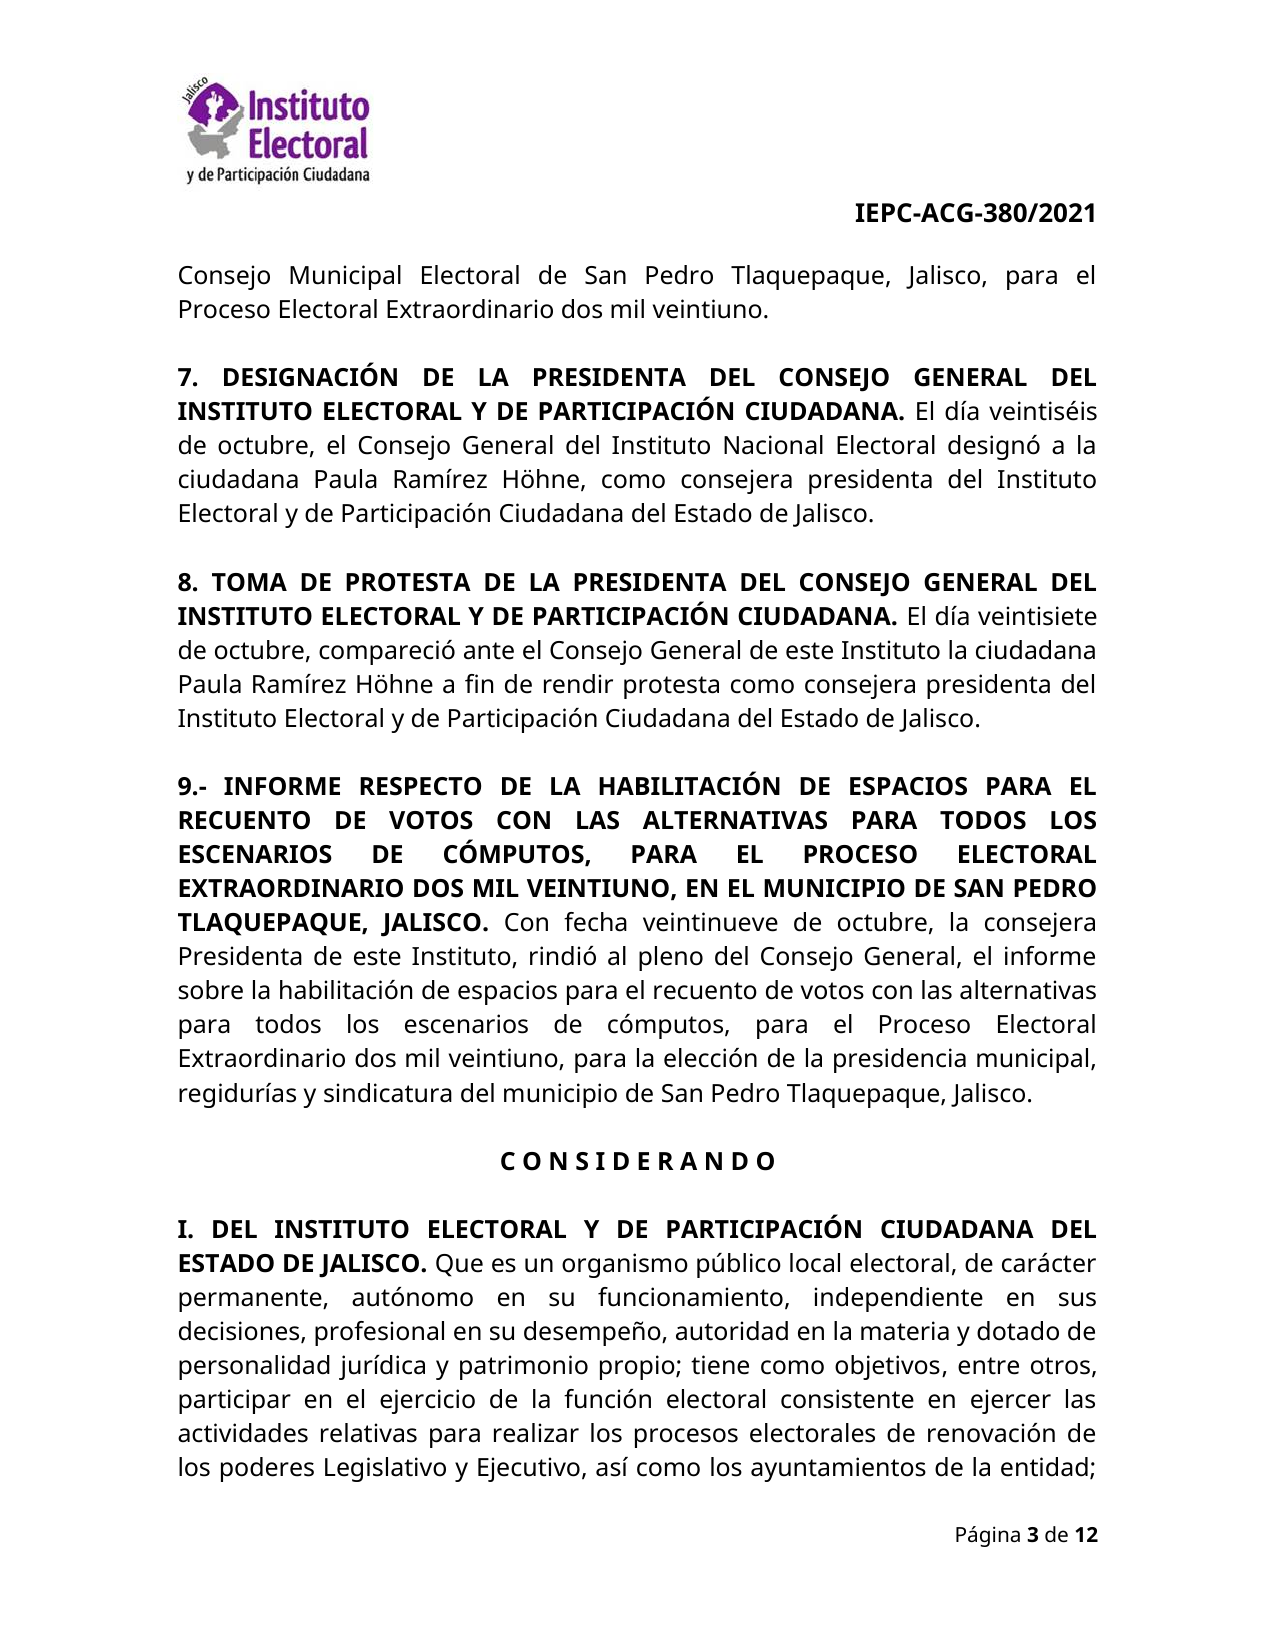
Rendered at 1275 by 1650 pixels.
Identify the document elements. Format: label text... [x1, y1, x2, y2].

text 9.- INFORME RESPECTO DE LA HABILITACIÓN DE ESPACIOS PARA EL RECUENTO DE VOTOS CON LAS ALTERNATIVAS PARA TODOS LOS ESCENARIOS DE CÓMPUTOS, PARA EL PROCESO ELECTORAL EXTRAORDINARIO DOS MIL VEINTIUNO, EN EL MUNICIPIO DE SAN PEDRO TLAQUEPAQUE, JALISCO. Con fecha veintinueve de octubre, la consejera Presidenta de este Instituto, rindió al pleno del Consejo General, el informe sobre la habilitación de espacios para el recuento de votos con las alternativas para todos los escenarios de cómputos, para el Proceso Electoral Extraordinario dos mil veintiuno, para la elección de la presidencia municipal, regidurías y sindicatura del municipio de San Pedro Tlaquepaque, Jalisco. [177, 769, 1098, 1109]
text C O N S I D E R A N D O [177, 1143, 1098, 1177]
text 8. TOMA DE PROTESTA DE LA PRESIDENTA DEL CONSEJO GENERAL DEL INSTITUTO ELECTORAL Y DE PARTICIPACIÓN CIUDADANA. El día veintisiete de octubre, compareció ante el Consejo General de este Instituto la ciudadana Paula Ramírez Höhne a fin de rendir protesta como consejera presidenta del Instituto Electoral y de Participación Ciudadana del Estado de Jalisco. [177, 564, 1098, 734]
picture [177, 73, 374, 195]
text 7. DESIGNACIÓN DE LA PRESIDENTA DEL CONSEJO GENERAL DEL INSTITUTO ELECTORAL Y DE PARTICIPACIÓN CIUDADANA. El día veintiséis de octubre, el Consejo General del Instituto Nacional Electoral designó a la ciudadana Paula Ramírez Höhne, como consejera presidenta del Instituto Electoral y de Participación Ciudadana del Estado de Jalisco. [177, 360, 1098, 530]
